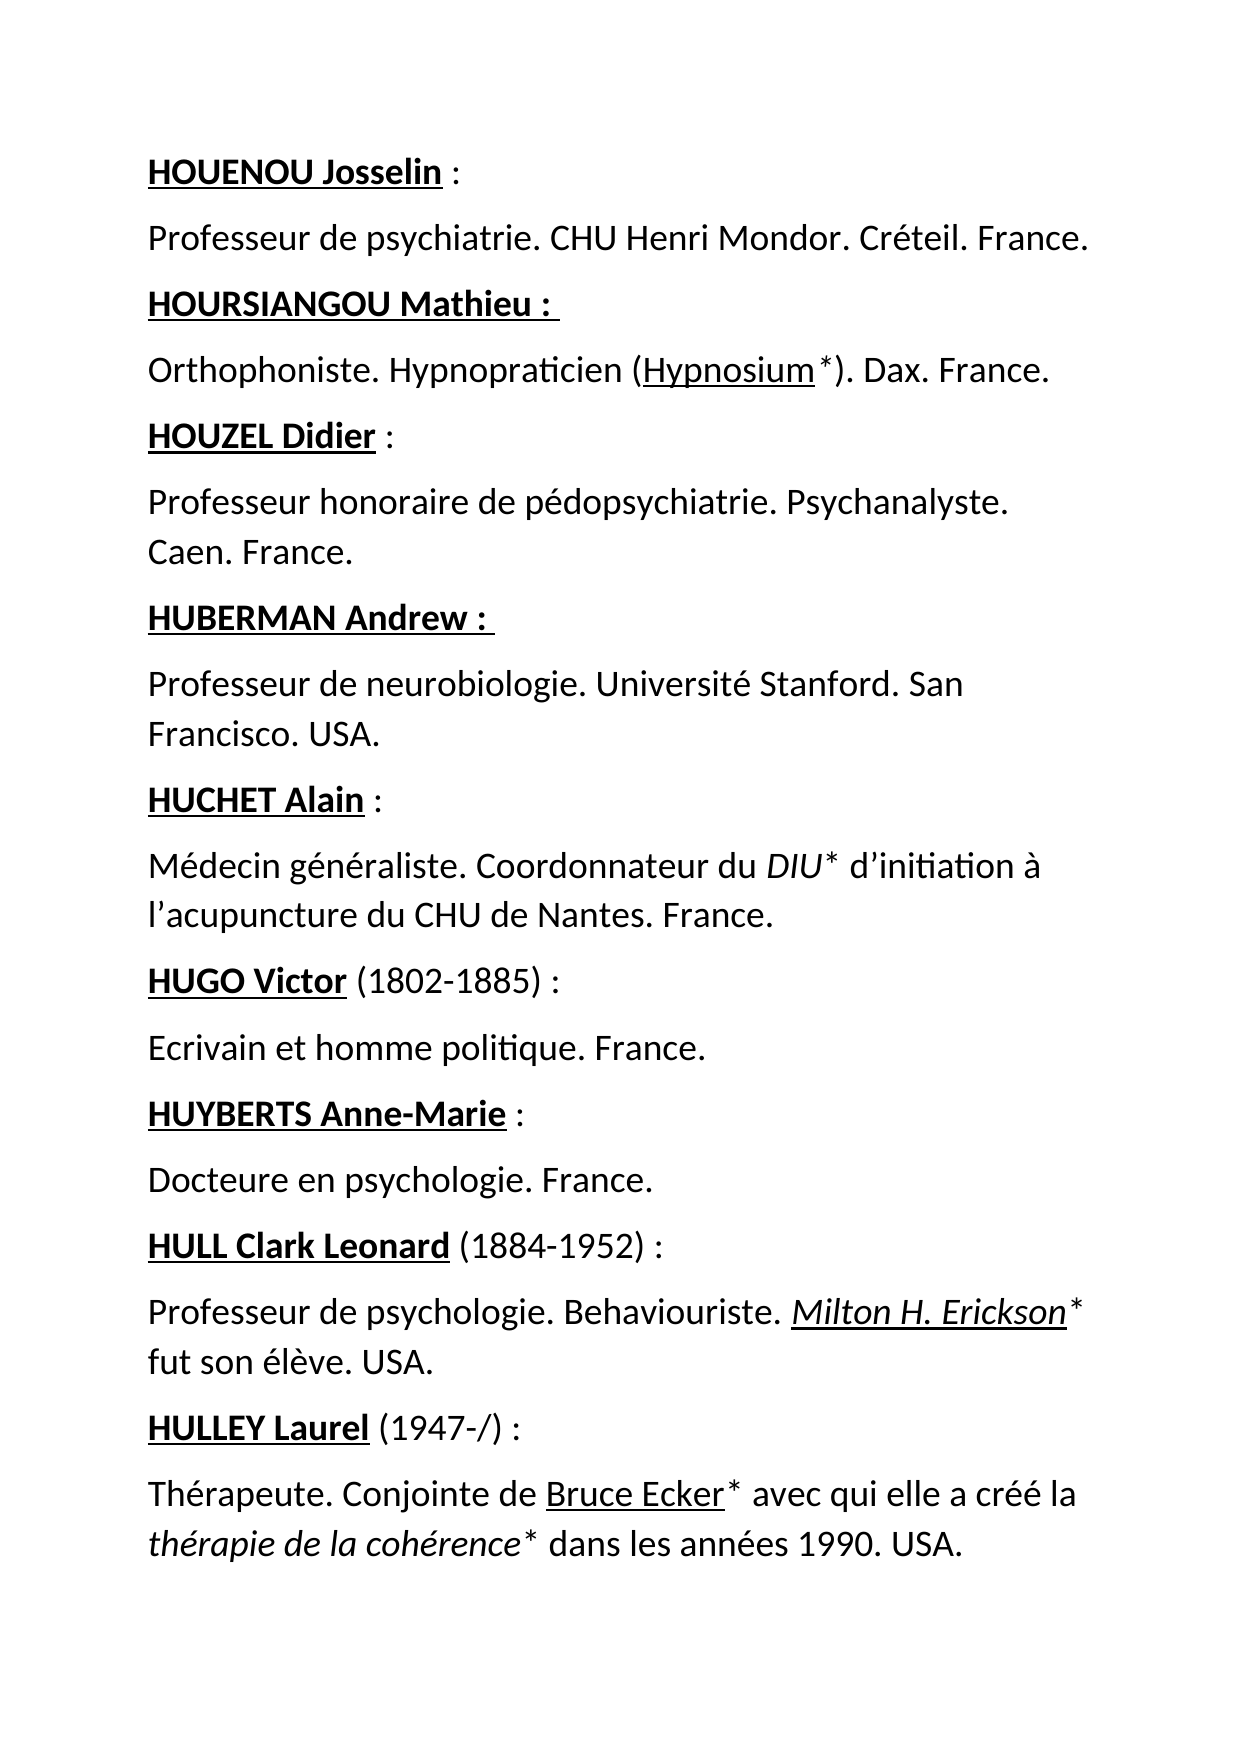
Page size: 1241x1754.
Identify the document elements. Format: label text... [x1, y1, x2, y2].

text HUYBERTS Anne-Marie : [148, 1090, 1093, 1136]
text Docteure en psychologie. France. [148, 1156, 1093, 1202]
text HOUZEL Didier : [148, 412, 1093, 458]
text Ecrivain et homme politique. France. [148, 1024, 1093, 1069]
text Professeur de psychologie. Behaviouriste. Milton H. Erickson* fut son élève. USA. [148, 1288, 1093, 1383]
text HUGO Victor (1802-1885) : [148, 957, 1093, 1003]
text Professeur honoraire de pédopsychiatrie. Psychanalyste. Caen. France. [148, 478, 1093, 574]
text HUBERMAN Andrew : [148, 594, 1093, 640]
text Professeur de psychiatrie. CHU Henri Mondor. Créteil. France. [148, 214, 1093, 259]
text HUCHET Alain : [148, 776, 1093, 822]
text HOUENOU Josselin : [148, 148, 1093, 193]
text Professeur de neurobiologie. Université Stanford. San Francisco. USA. [148, 660, 1093, 755]
text Thérapeute. Conjointe de Bruce Ecker* avec qui elle a créé la thérapie de la cohérence* dans les années 1990. USA. [148, 1470, 1093, 1565]
text HOURSIANGOU Mathieu : [148, 280, 1093, 326]
text HULL Clark Leonard (1884-1952) : [148, 1222, 1093, 1268]
text HULLEY Laurel (1947-/) : [148, 1404, 1093, 1450]
text Médecin généraliste. Coordonnateur du DIU* d’initiation à l’acupuncture du CHU de Nantes. France. [148, 842, 1093, 937]
text Orthophoniste. Hypnopraticien (Hypnosium*). Dax. France. [148, 346, 1093, 392]
